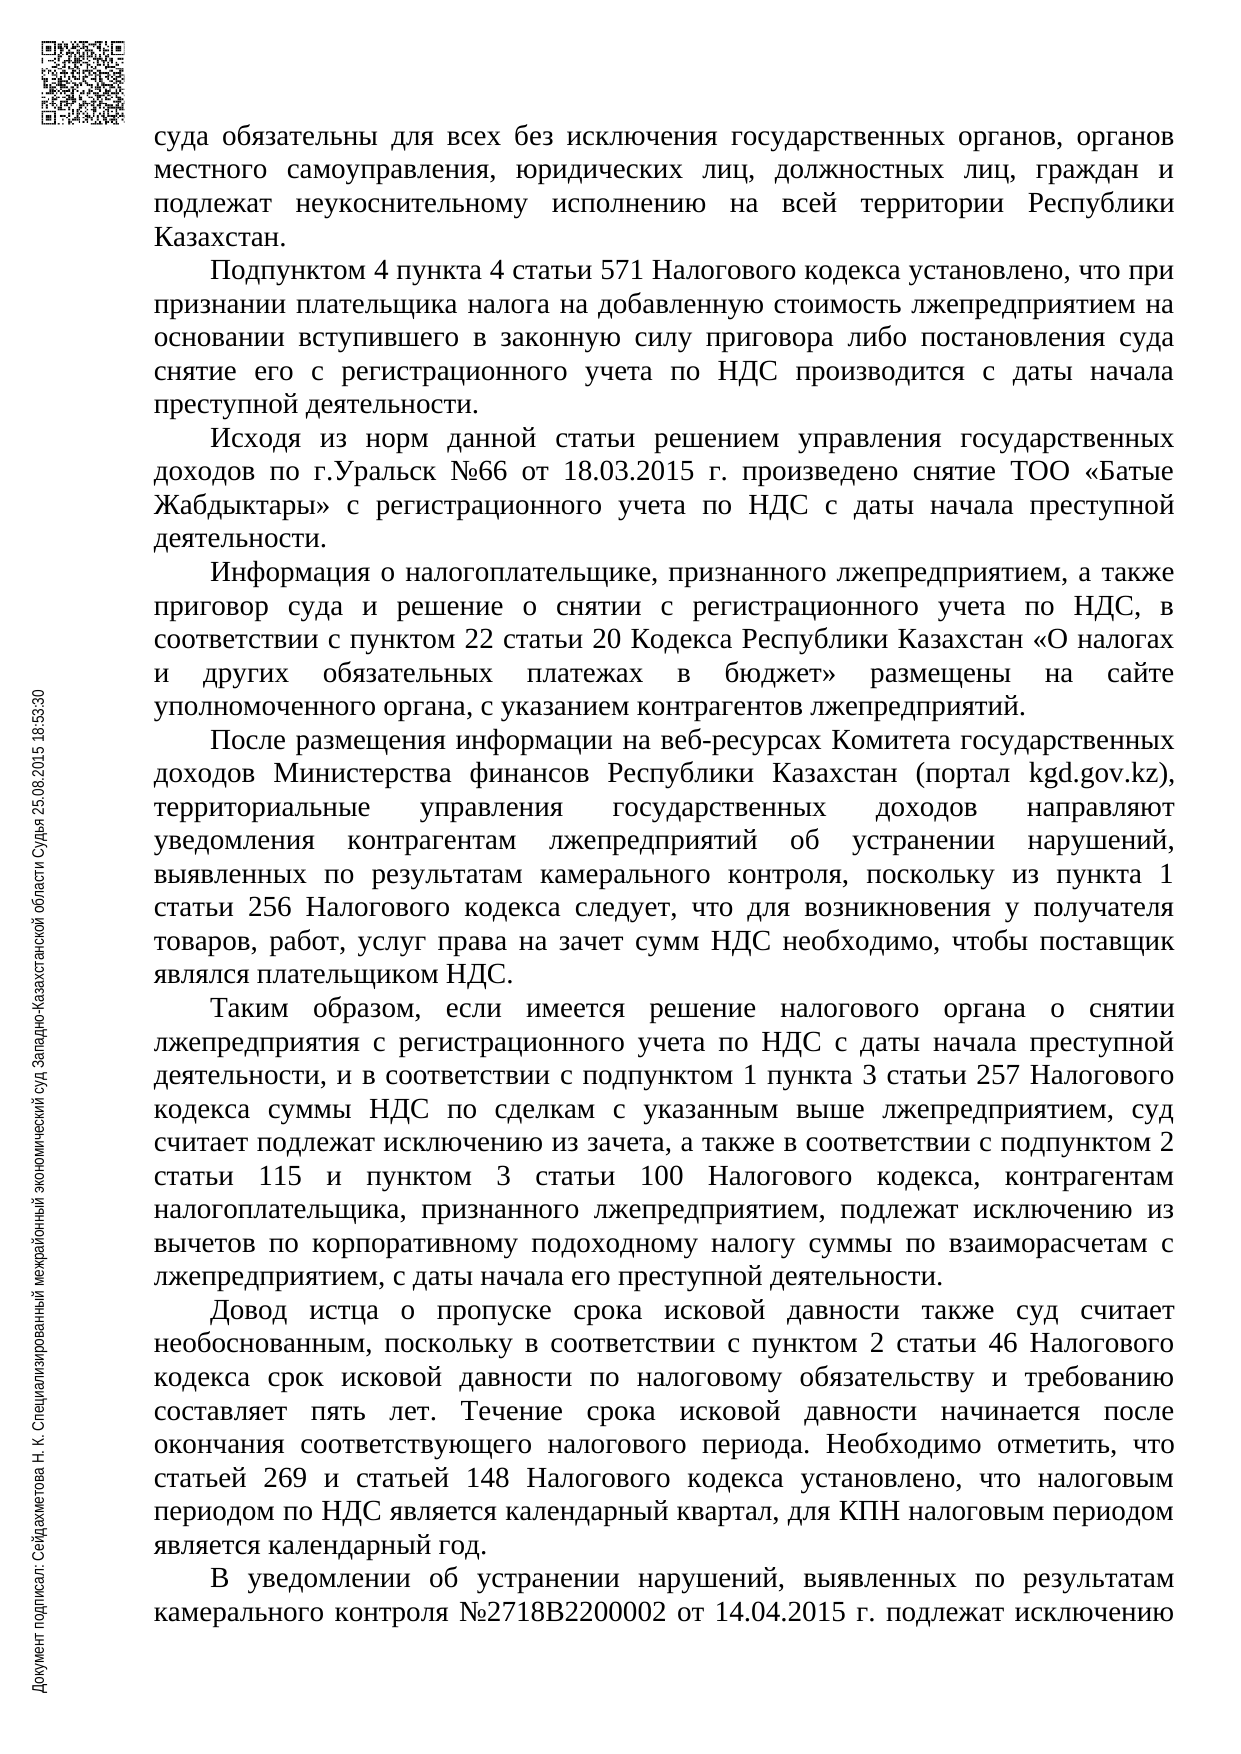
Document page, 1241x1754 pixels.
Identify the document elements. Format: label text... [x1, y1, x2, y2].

text Информация о налогоплательщике, признанного лжепредприятием, а также приговор суда и решение о снятии с регистрационного учета по НДС, в соответствии с пунктом 22 статьи 20 Кодекса Республики Казахстан «О налогах и других обязательных платежах в бюджет» размещены на сайте уполномоченного органа, с указанием контрагентов лжепредприятий. [153, 554, 1175, 722]
text Таким образом, если имеется решение налогового органа о снятии лжепредприятия с регистрационного учета по НДС с даты начала преступной деятельности, и в соответствии с подпунктом 1 пункта 3 статьи 257 Налогового кодекса суммы НДС по сделкам с указанным выше лжепредприятием, суд считает подлежат исключению из зачета, а также в соответствии с подпунктом 2 статьи 115 и пунктом 3 статьи 100 Налогового кодекса, контрагентам налогоплательщика, признанного лжепредприятием, подлежат исключению из вычетов по корпоративному подоходному налогу суммы по взаиморасчетам с лжепредприятием, с даты начала его преступной деятельности. [153, 990, 1175, 1292]
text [153, 1560, 1175, 1627]
text Подпунктом 4 пункта 4 статьи 571 Налогового кодекса установлено, что при признании плательщика налога на добавленную стоимость лжепредприятием на основании вступившего в законную силу приговора либо постановления суда снятие его с регистрационного учета по НДС производится с даты начала преступной деятельности. [153, 252, 1175, 420]
text Исходя из норм данной статьи решением управления государственных доходов по г.Уральск №66 от 18.03.2015 г. произведено снятие ТОО «Батые Жабдыктары» с регистрационного учета по НДС с даты начала преступной деятельности. [153, 420, 1175, 554]
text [153, 118, 1175, 252]
text После размещения информации на веб-ресурсах Комитета государственных доходов Министерства финансов Республики Казахстан (портал kgd.gov.kz), территориальные управления государственных доходов направляют уведомления контрагентам лжепредприятий об устранении нарушений, выявленных по результатам камерального контроля, поскольку из пункта 1 статьи 256 Налогового кодекса следует, что для возникновения у получателя товаров, работ, услуг права на зачет сумм НДС необходимо, чтобы поставщик являлся плательщиком НДС. [153, 722, 1175, 990]
text Довод истца о пропуске срока исковой давности также суд считает необоснованным, поскольку в соответствии с пунктом 2 статьи 46 Налогового кодекса срок исковой давности по налоговому обязательству и требованию составляет пять лет. Течение срока исковой давности начинается после окончания соответствующего налогового периода. Необходимо отметить, что статьей 269 и статьей 148 Налогового кодекса установлено, что налоговым периодом по НДС является календарный квартал, для КПН налоговым периодом является календарный год. [153, 1292, 1175, 1560]
